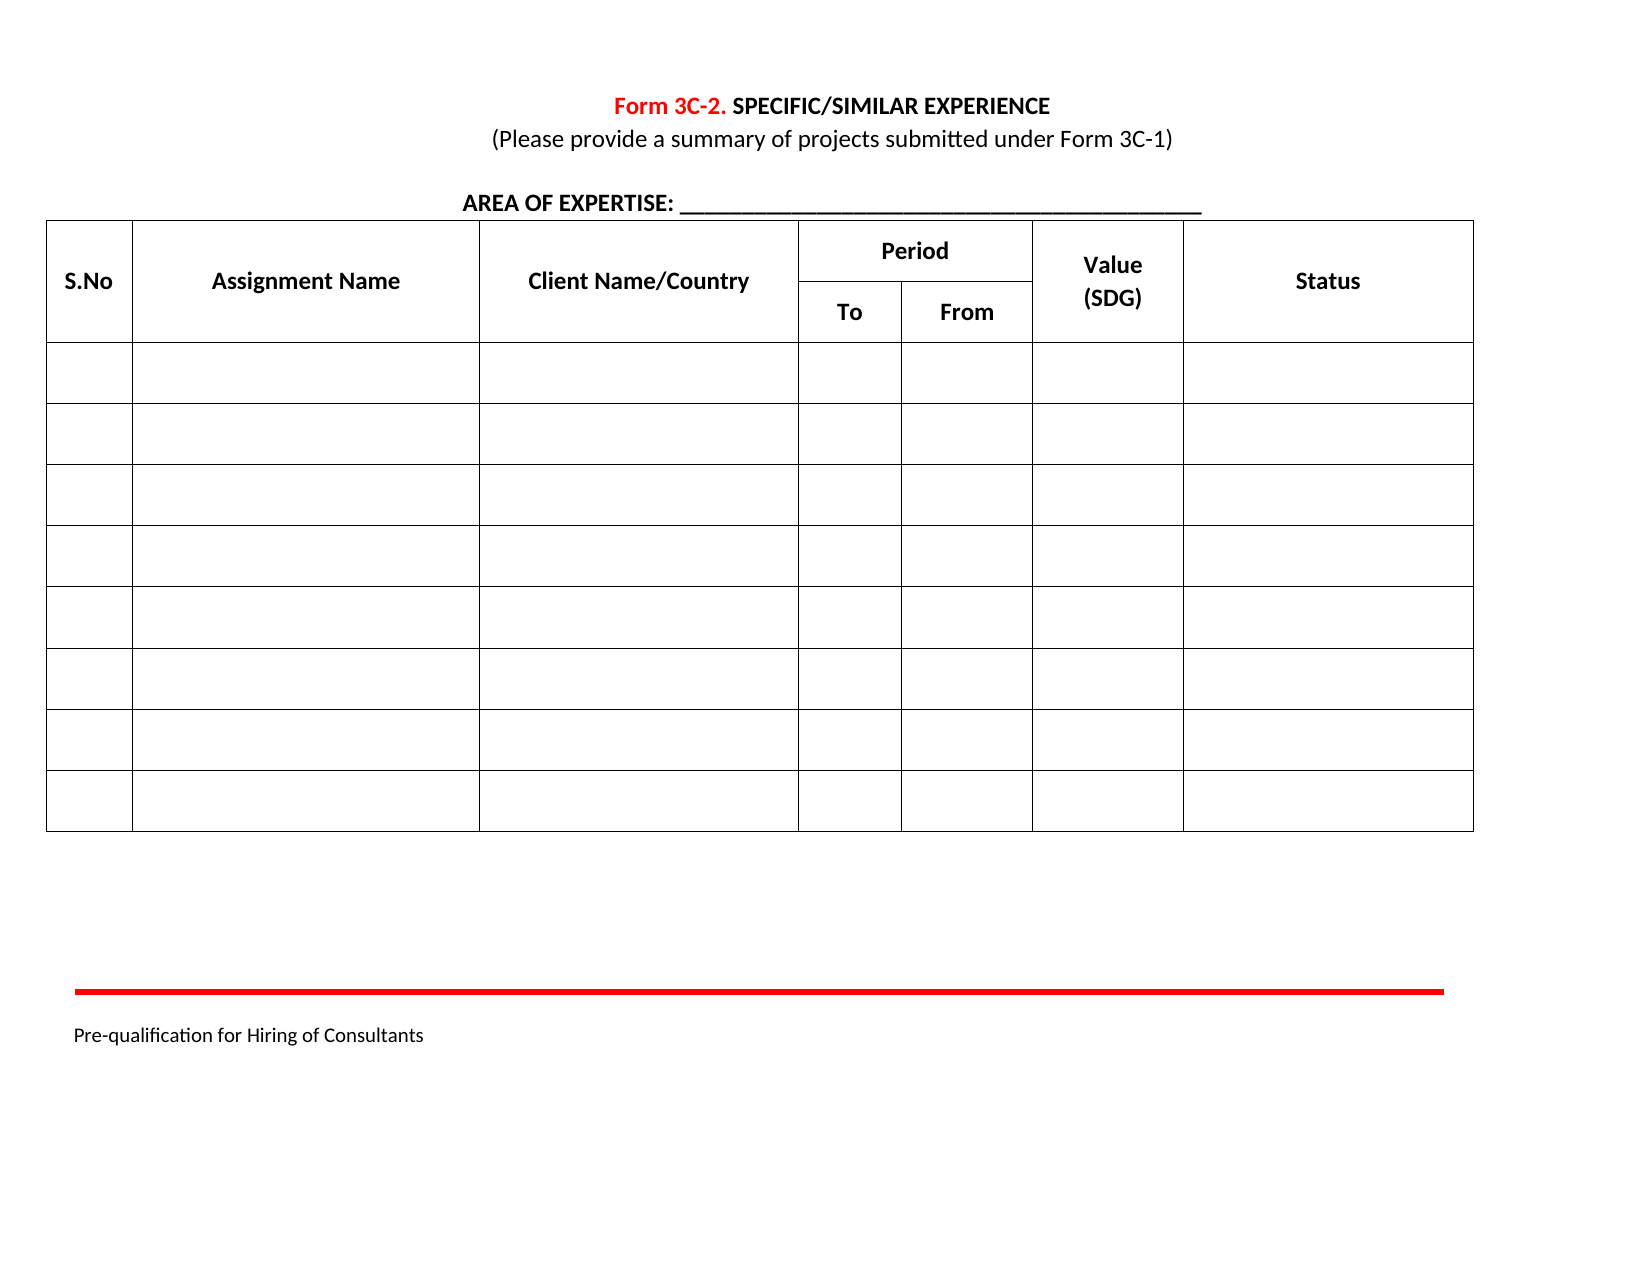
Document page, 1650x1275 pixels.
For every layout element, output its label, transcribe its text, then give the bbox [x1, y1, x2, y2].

table_header Value (SDG) [1033, 221, 1183, 342]
table_cell [799, 587, 901, 647]
table_cell [133, 343, 479, 403]
table_header Assignment Name [133, 221, 479, 342]
table_cell [799, 649, 901, 708]
table_header Status [1184, 221, 1473, 342]
table_header S.No [47, 221, 132, 342]
table_cell [1184, 465, 1473, 525]
table_cell [902, 465, 1032, 525]
table_cell [47, 526, 132, 586]
table_cell [799, 526, 901, 586]
table_cell [1184, 526, 1473, 586]
table_cell [47, 710, 132, 769]
table_cell [480, 771, 798, 831]
table_cell [902, 710, 1032, 769]
table_cell [1033, 404, 1183, 464]
table_cell [799, 771, 901, 831]
table_cell [902, 343, 1032, 403]
table_cell [1184, 710, 1473, 769]
table_cell [47, 649, 132, 708]
table_cell To [799, 282, 901, 342]
table_cell [902, 771, 1032, 831]
table_cell [902, 649, 1032, 708]
table_cell [480, 465, 798, 525]
table_cell [799, 343, 901, 403]
table_cell [1033, 771, 1183, 831]
text (Please provide a summary of projects submitted under Form 3C-1) [90, 123, 1575, 153]
table_cell [133, 649, 479, 708]
table_cell [480, 587, 798, 647]
table_header Client Name/Country [480, 221, 798, 342]
table_cell [47, 343, 132, 403]
text Pre-qualification for Hiring of Consultants [73, 1022, 1575, 1048]
table_cell From [902, 282, 1032, 342]
table_cell [1033, 649, 1183, 708]
table_cell [133, 771, 479, 831]
table_cell [133, 710, 479, 769]
table_header Period [799, 221, 1032, 281]
table_cell [1033, 587, 1183, 647]
table_cell [1184, 587, 1473, 647]
table_cell [47, 771, 132, 831]
table_cell [799, 404, 901, 464]
table_cell [902, 404, 1032, 464]
table_cell [133, 465, 479, 525]
table_cell [47, 465, 132, 525]
table_cell [1184, 771, 1473, 831]
table_cell [1184, 649, 1473, 708]
table_cell [799, 710, 901, 769]
table_cell [133, 587, 479, 647]
table_cell [480, 526, 798, 586]
table_cell [480, 404, 798, 464]
text Form 3C-2. SPECIFIC/SIMILAR EXPERIENCE [91, 90, 1574, 121]
table_cell [480, 710, 798, 769]
table_cell [47, 404, 132, 464]
table_cell [47, 587, 132, 647]
table_cell [799, 465, 901, 525]
table_cell [480, 649, 798, 708]
table_cell [1184, 343, 1473, 403]
table_cell [1184, 404, 1473, 464]
table_cell [480, 343, 798, 403]
subtitle AREA OF EXPERTISE: __________________________________________ [91, 187, 1574, 217]
table_cell [902, 587, 1032, 647]
table_cell [133, 526, 479, 586]
table_cell [1033, 465, 1183, 525]
table_cell [133, 404, 479, 464]
table_cell [1033, 710, 1183, 769]
table_cell [1033, 526, 1183, 586]
table_cell [902, 526, 1032, 586]
table_cell [1033, 343, 1183, 403]
